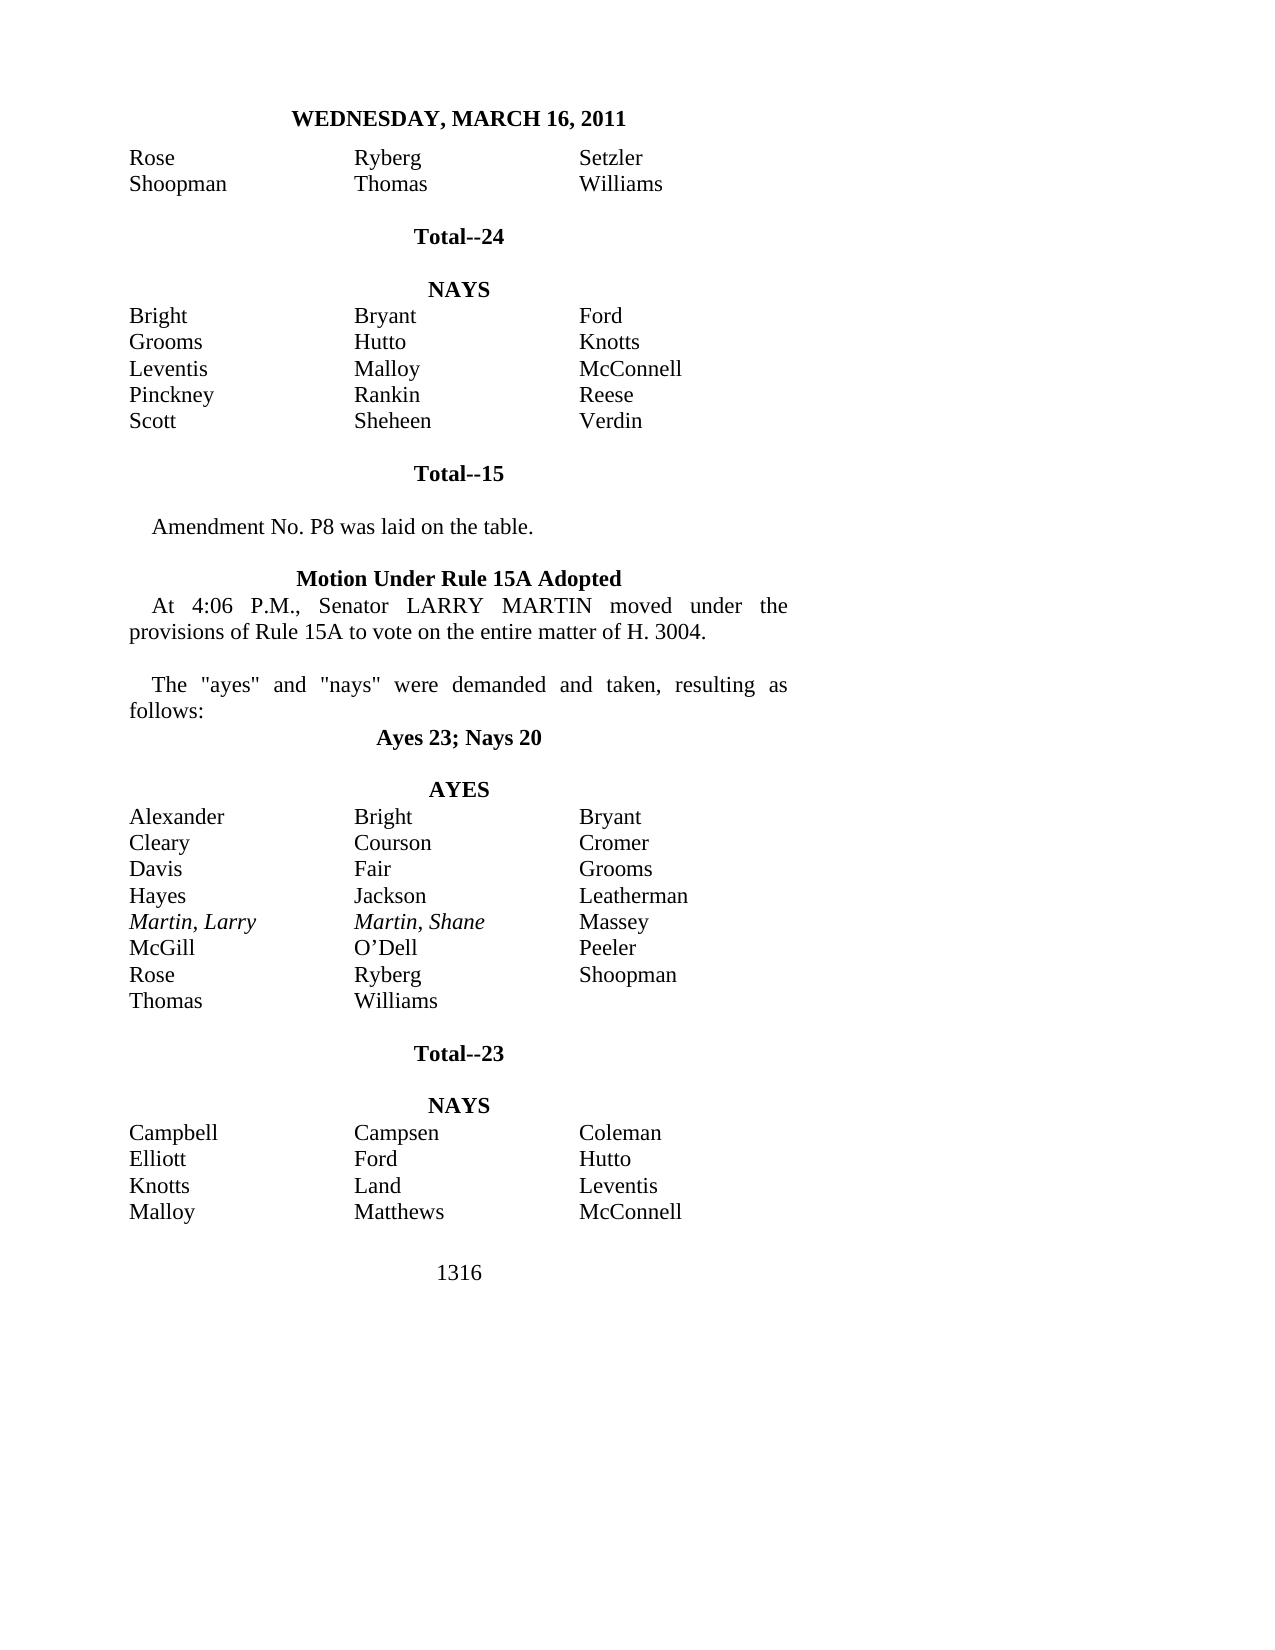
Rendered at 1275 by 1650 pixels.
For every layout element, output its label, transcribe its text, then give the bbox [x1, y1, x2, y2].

text Rose Ryberg Shoopman [129, 961, 789, 987]
text Motion Under Rule 15A Adopted [129, 566, 789, 592]
text Leventis Malloy McConnell [129, 355, 789, 381]
text Elliott Ford Hutto [129, 1145, 789, 1172]
text Bright Bryant Ford [129, 302, 789, 328]
text Malloy Matthews McConnell [129, 1198, 789, 1224]
text At 4:06 P.M., Senator LARRY MARTIN moved under the provisions of Rule 15A to vote on the entire matter of H. 3004. [129, 592, 789, 644]
text Amendment No. P8 was laid on the table. [129, 513, 789, 539]
text Shoopman Thomas Williams [129, 170, 789, 197]
text Total--24 [129, 223, 789, 249]
text Rose Ryberg Setzler [129, 144, 789, 170]
text Knotts Land Leventis [129, 1172, 789, 1198]
text Grooms Hutto Knotts [129, 328, 789, 355]
text Thomas Williams [129, 987, 789, 1013]
text Ayes 23; Nays 20 [129, 724, 789, 750]
text Pinckney Rankin Reese [129, 381, 789, 407]
text Campbell Campsen Coleman [129, 1119, 789, 1145]
text NAYS [129, 276, 789, 302]
text McGill O’Dell Peeler [129, 934, 789, 961]
text The "ayes" and "nays" were demanded and taken, resulting as follows: [129, 671, 789, 724]
text Davis Fair Grooms [129, 855, 789, 882]
text Hayes Jackson Leatherman [129, 882, 789, 908]
text Alexander Bright Bryant [129, 803, 789, 829]
text Martin, Larry Martin, Shane Massey [129, 908, 789, 934]
text Scott Sheheen Verdin [129, 407, 789, 434]
text Total--15 [129, 460, 789, 486]
text AYES [129, 776, 789, 803]
text Total--23 [129, 1040, 789, 1066]
text Cleary Courson Cromer [129, 829, 789, 855]
text NAYS [129, 1093, 789, 1119]
